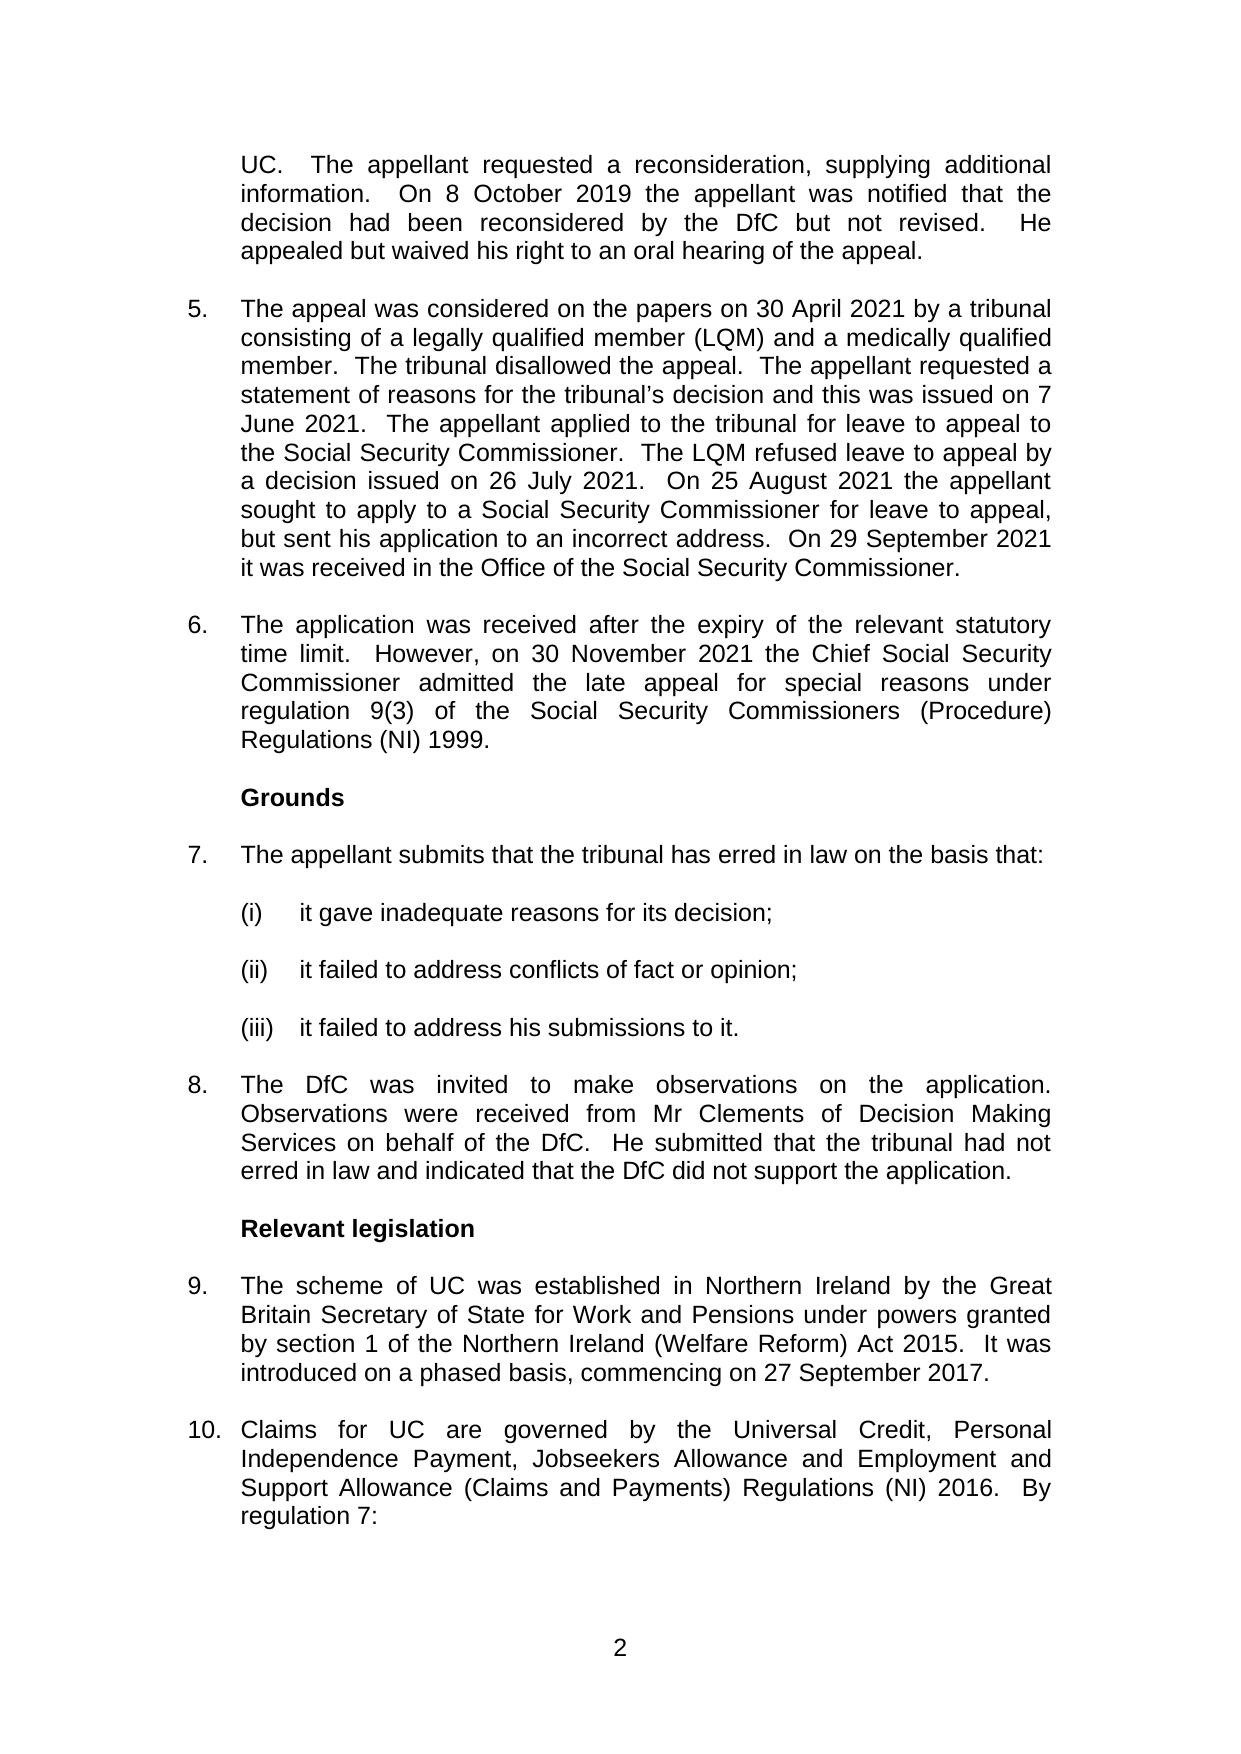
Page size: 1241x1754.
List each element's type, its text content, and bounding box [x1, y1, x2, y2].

text 7. The appellant submits that the tribunal has erred in law on the basis that: [187, 840, 1053, 869]
text (ii) it failed to address conflicts of fact or opinion; [187, 955, 1053, 984]
text 5. The appeal was considered on the papers on 30 April 2021 by a tribunal consisting of a legally qualified member (LQM) and a medically qualified member. The tribunal disallowed the appeal. The appellant requested a statement of reasons for the tribunal’s decision and this was issued on 7 June 2021. The appellant applied to the tribunal for leave to appeal to the Social Security Commissioner. The LQM refused leave to appeal by a decision issued on 26 July 2021. On 25 August 2021 the appellant sought to apply to a Social Security Commissioner for leave to appeal, but sent his application to an incorrect address. On 29 September 2021 it was received in the Office of the Social Security Commissioner. [187, 294, 1053, 581]
text (i) it gave inadequate reasons for its decision; [187, 897, 1053, 926]
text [187, 150, 1053, 265]
text Grounds [187, 782, 1053, 811]
text (iii) it failed to address his submissions to it. [187, 1012, 1053, 1041]
text 9. The scheme of UC was established in Northern Ireland by the Great Britain Secretary of State for Work and Pensions under powers granted by section 1 of the Northern Ireland (Welfare Reform) Act 2015. It was introduced on a phased basis, commencing on 27 September 2017. [187, 1271, 1053, 1386]
text Relevant legislation [187, 1214, 1053, 1242]
text 8. The DfC was invited to make observations on the application. Observations were received from Mr Clements of Decision Making Services on behalf of the DfC. He submitted that the tribunal had not erred in law and indicated that the DfC did not support the application. [187, 1070, 1053, 1185]
text 6. The application was received after the expiry of the relevant statutory time limit. However, on 30 November 2021 the Chief Social Security Commissioner admitted the late appeal for special reasons under regulation 9(3) of the Social Security Commissioners (Procedure) Regulations (NI) 1999. [187, 610, 1053, 754]
list 10. Claims for UC are governed by the Universal Credit, Personal Independence Payment, Jobseekers Allowance and Employment and Support Allowance (Claims and Payments) Regulations (NI) 2016. By regulation 7: [187, 1415, 1053, 1530]
